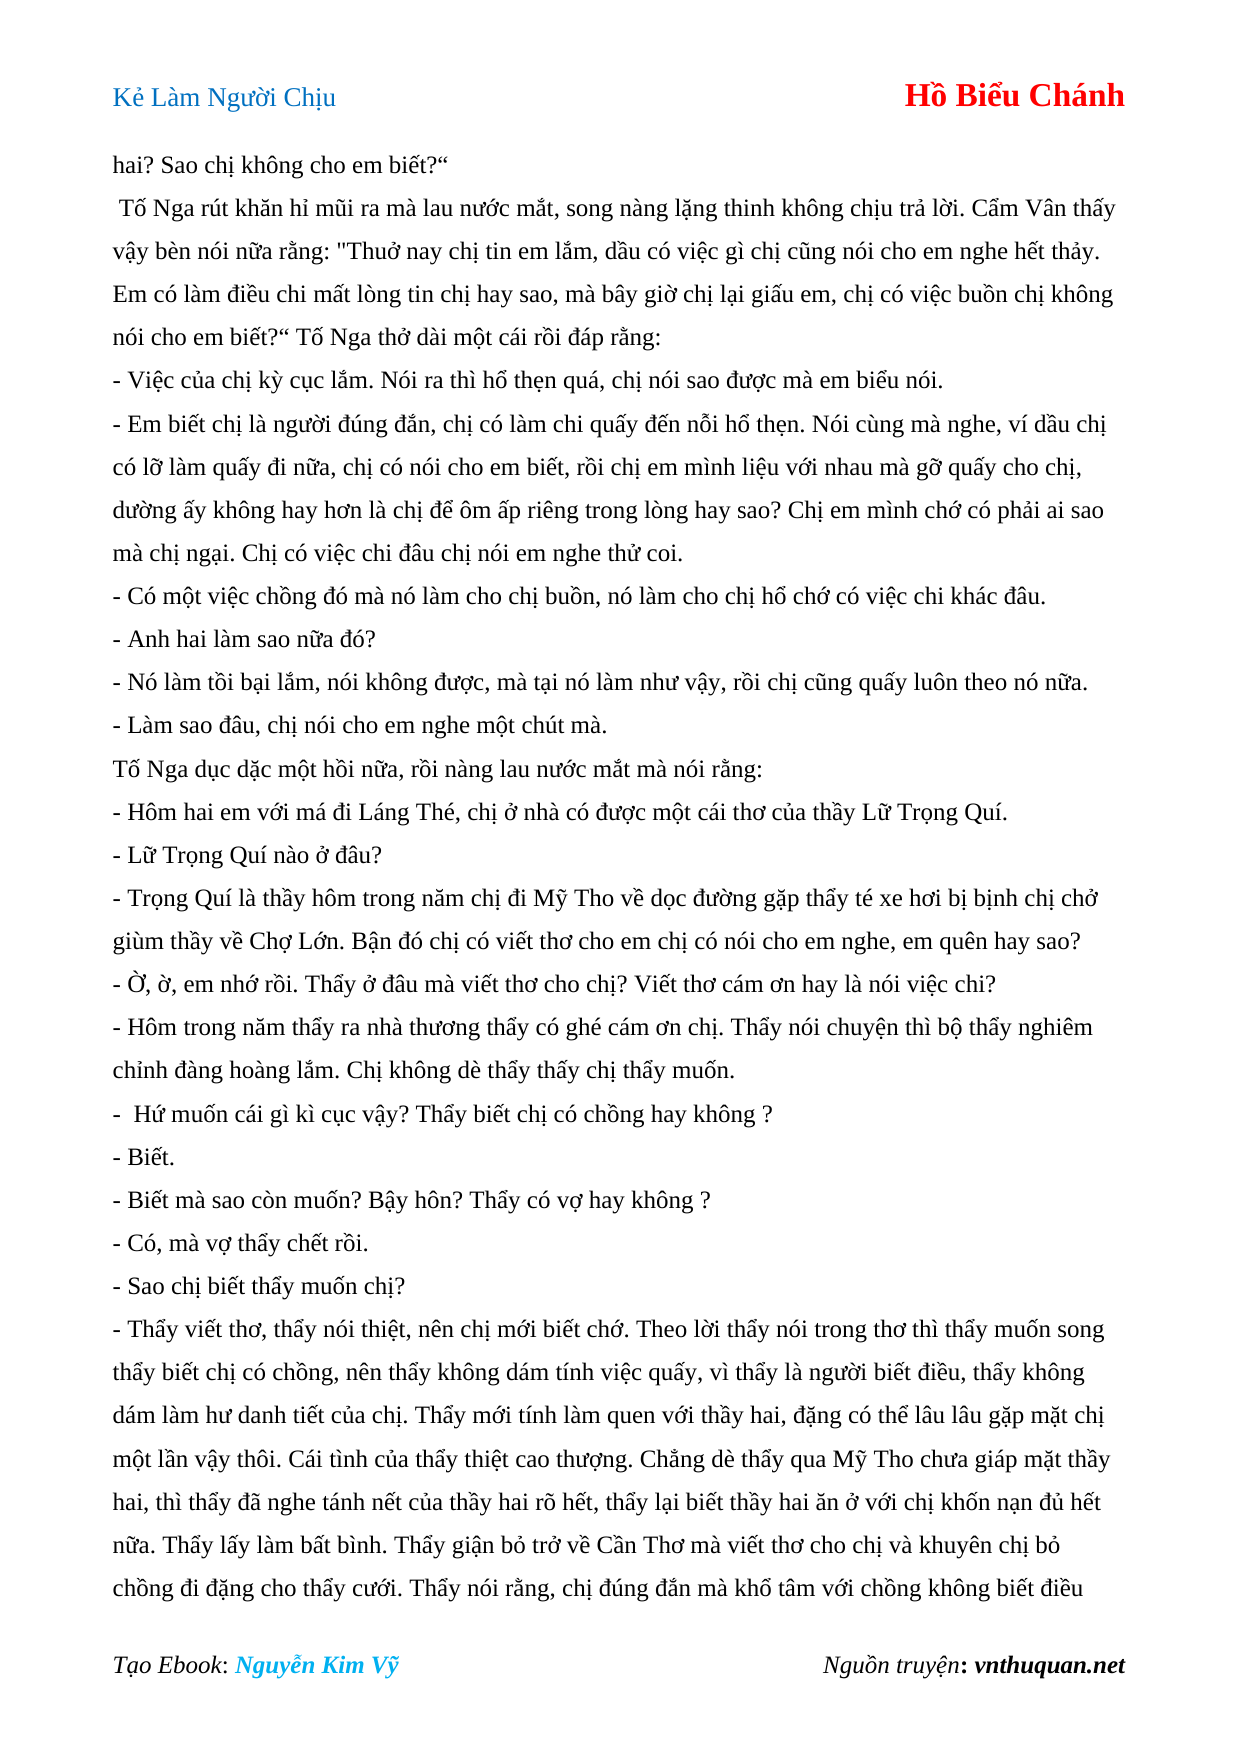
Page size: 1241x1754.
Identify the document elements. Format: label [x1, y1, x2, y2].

text [112, 150, 1128, 1602]
